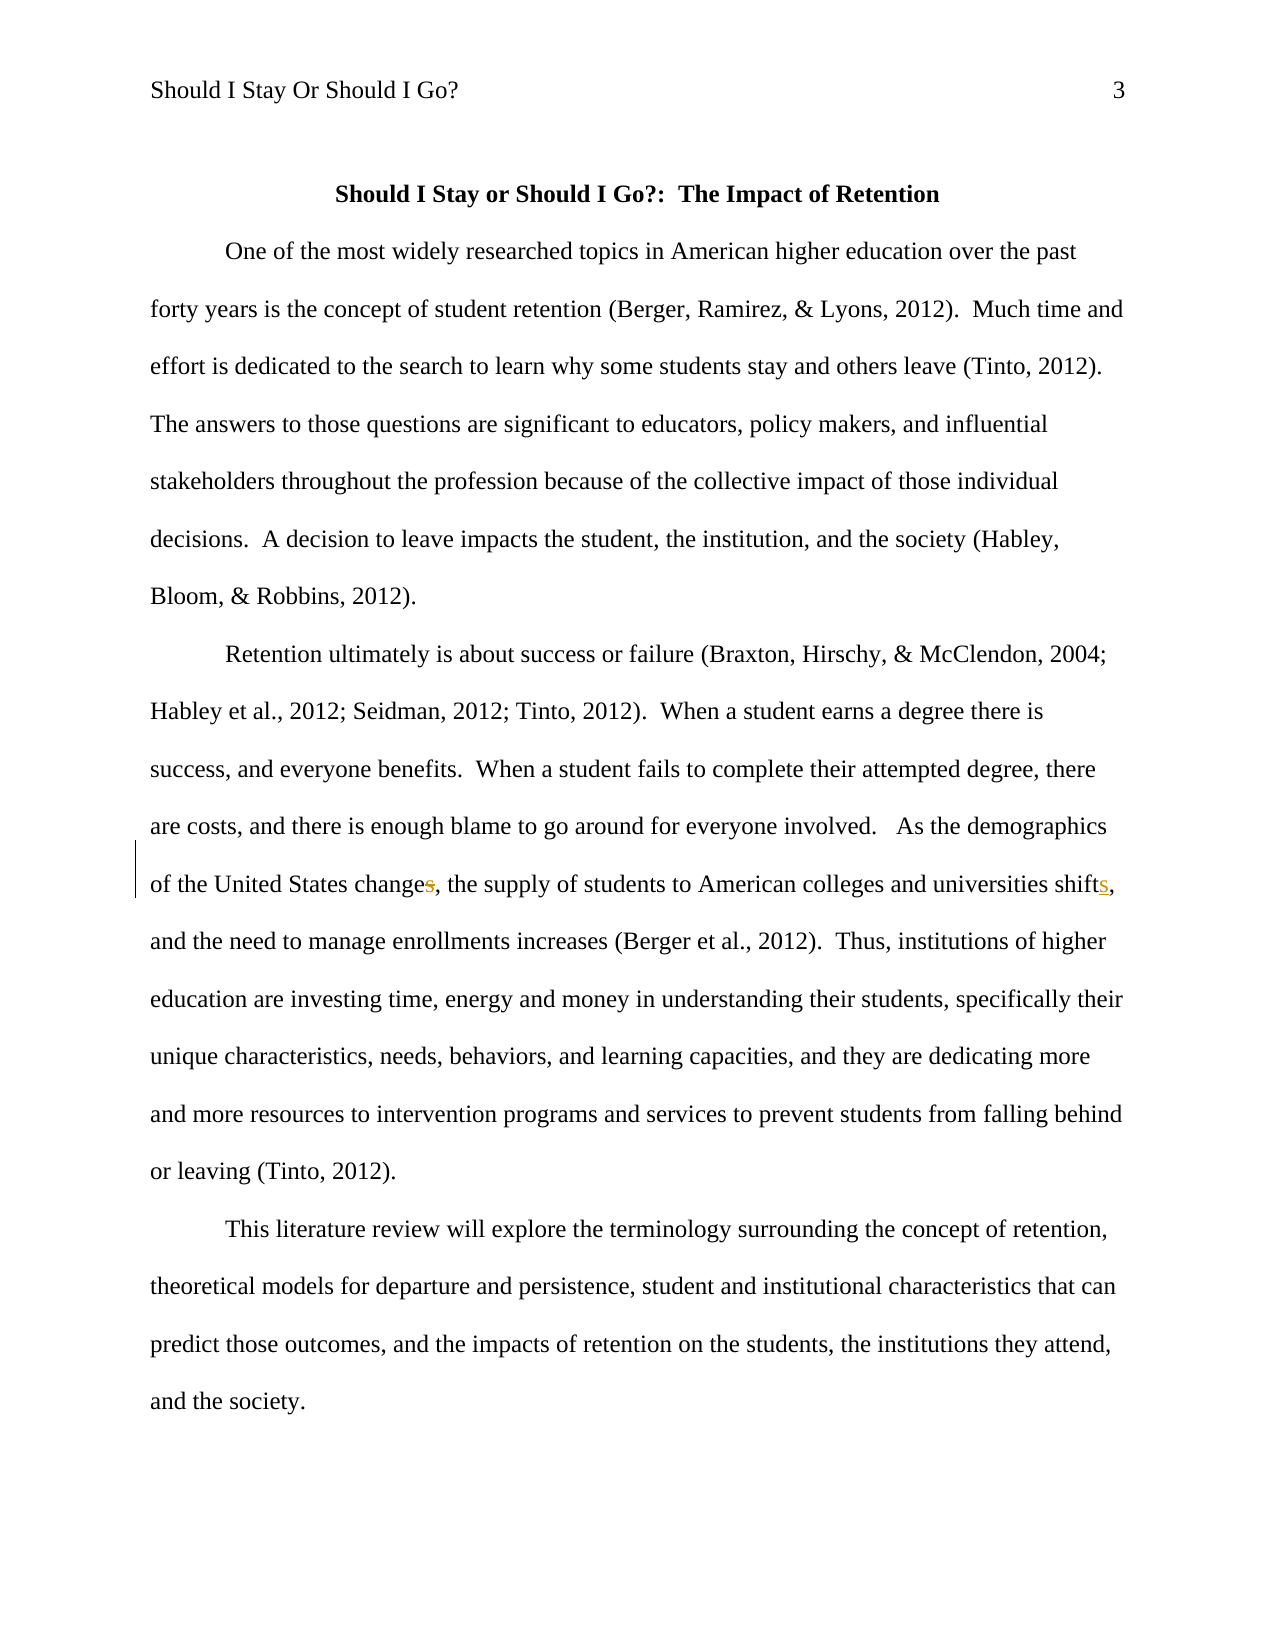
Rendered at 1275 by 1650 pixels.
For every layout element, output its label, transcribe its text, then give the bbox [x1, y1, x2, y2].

text Retention ultimately is about success or failure (Braxton, Hirschy, & McClendon, 2004; Habley et al., 2012; Seidman, 2012; Tinto, 2012). When a student earns a degree there is success, and everyone benefits. When a student fails to complete their attempted degree, there are costs, and there is enough blame to go around for everyone involved. As the demographics of the United States change, the supply of students to American colleges and universities shift, and the need to manage enrollments increases (Berger et al., 2012). Thus, institutions of higher education are investing time, energy and money in understanding their students, specifically their unique characteristics, needs, behaviors, and learning capacities, and they are dedicating more and more resources to intervention programs and services to prevent students from falling behind or leaving (Tinto, 2012). [150, 639, 1125, 1185]
text Should I Stay or Should I Go?: The Impact of Retention [150, 179, 1125, 207]
text One of the most widely researched topics in American higher education over the past forty years is the concept of student retention (Berger, Ramirez, & Lyons, 2012). Much time and effort is dedicated to the search to learn why some students stay and others leave (Tinto, 2012). The answers to those questions are significant to educators, policy makers, and influential stakeholders throughout the profession because of the collective impact of those individual decisions. A decision to leave impacts the student, the institution, and the society (Habley, Bloom, & Robbins, 2012). [150, 236, 1125, 610]
text This literature review will explore the terminology surrounding the concept of retention, theoretical models for departure and persistence, student and institutional characteristics that can predict those outcomes, and the impacts of retention on the students, the institutions they attend, and the society. [150, 1214, 1125, 1415]
